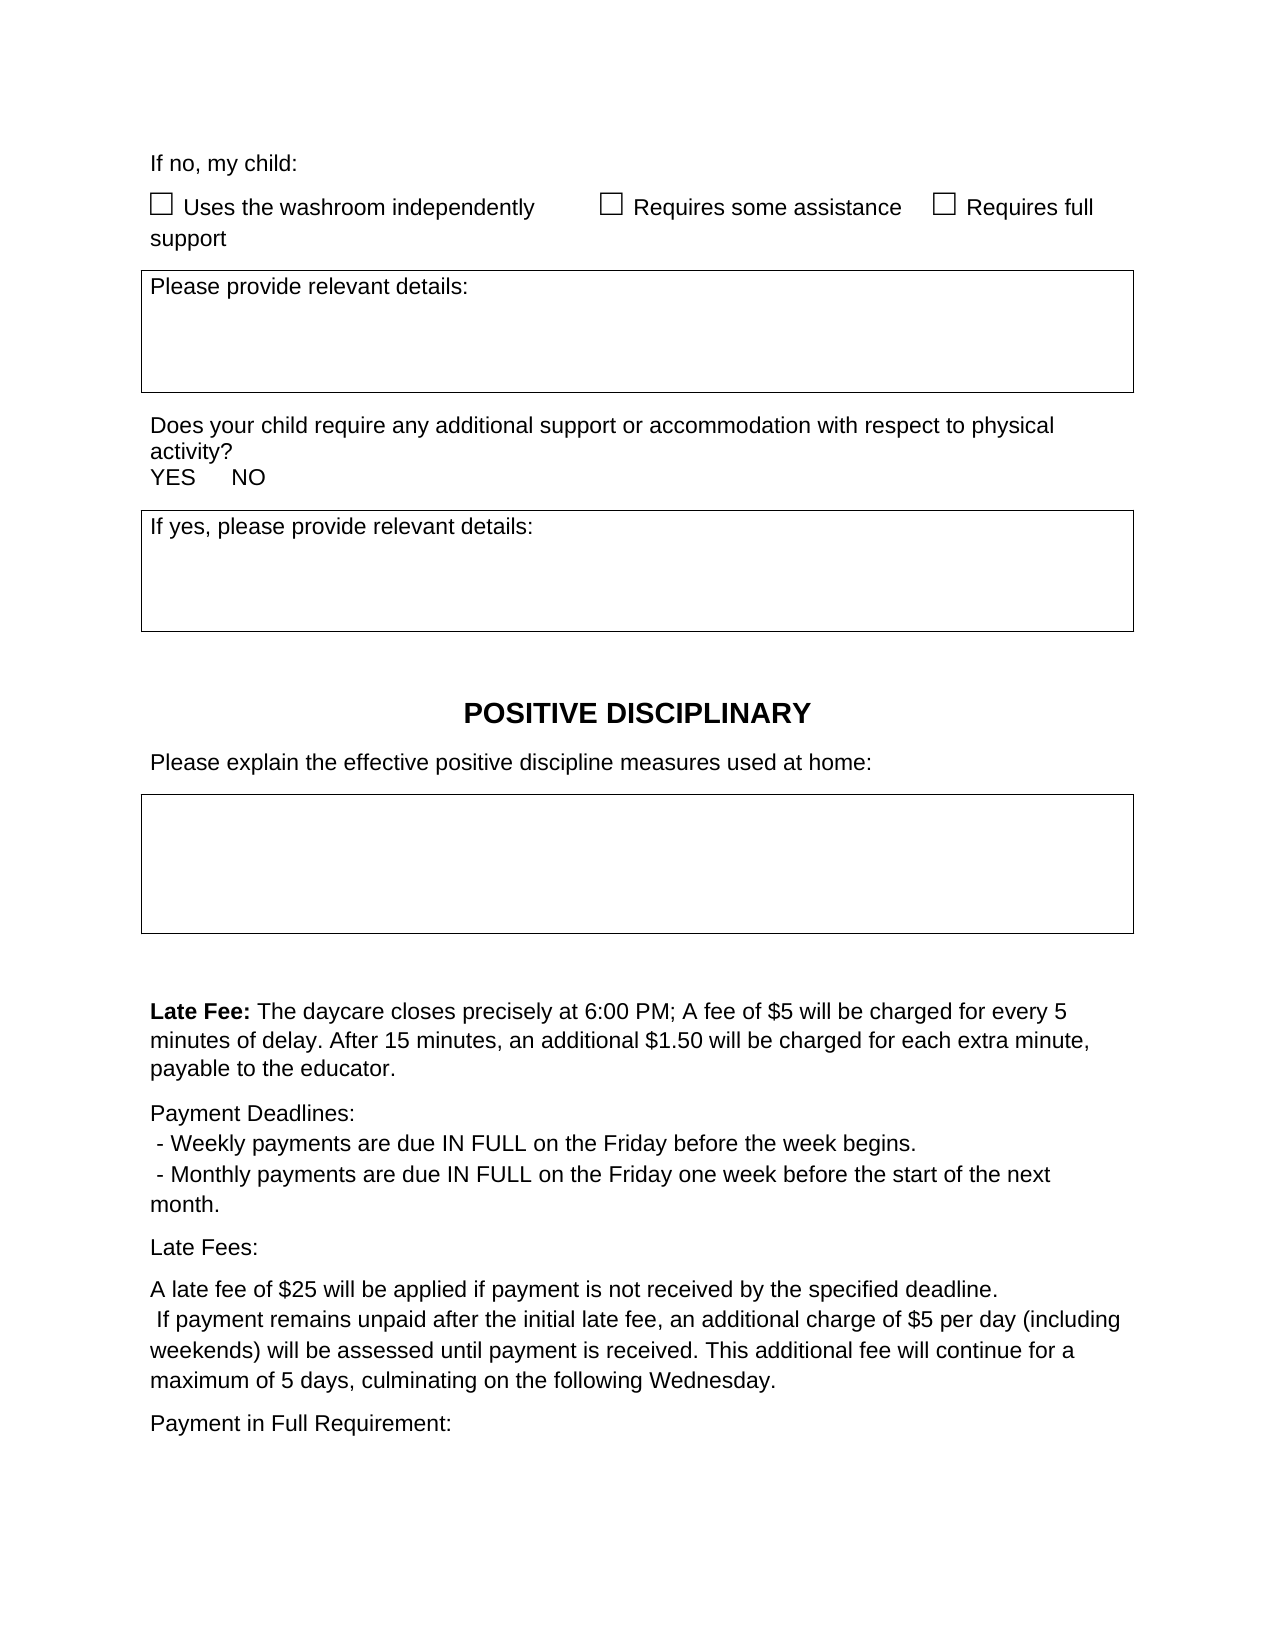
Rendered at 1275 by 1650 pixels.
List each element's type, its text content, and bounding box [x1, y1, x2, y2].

text Payment in Full Requirement: [150, 1409, 1125, 1436]
text Payment Deadlines: - Weekly payments are due IN FULL on the Friday before the week begins. - Monthly payments are due IN FULL on the Friday one week before the start of the next month. [150, 1100, 1125, 1217]
text Please explain the effective positive discipline measures used at home: [150, 749, 1125, 775]
text Late Fee: The daycare closes precisely at 6:00 PM; A fee of $5 will be charged for every 5 minutes of delay. After 15 minutes, an additional $1.50 will be charged for each extra minute, payable to the educator. [150, 998, 1125, 1081]
text A late fee of $25 will be applied if payment is not received by the specified deadline. If payment remains unpaid after the initial late fee, an additional charge of $5 per day (including weekends) will be assessed until payment is received. This additional fee will continue for a maximum of 5 days, culminating on the following Wednesday. [150, 1276, 1125, 1393]
text YES NO [150, 464, 1125, 491]
text If no, my child: □ Uses the washroom independently □ Requires some assistance □ Requires full support [150, 150, 1125, 251]
text POSITIVE DISCIPLINARY [150, 696, 1125, 730]
text Late Fees: [150, 1233, 1125, 1260]
text Does your child require any additional support or accommodation with respect to physical activity? [150, 412, 1125, 464]
text If yes, please provide relevant details: [142, 511, 1133, 539]
text Please provide relevant details: [142, 271, 1133, 299]
